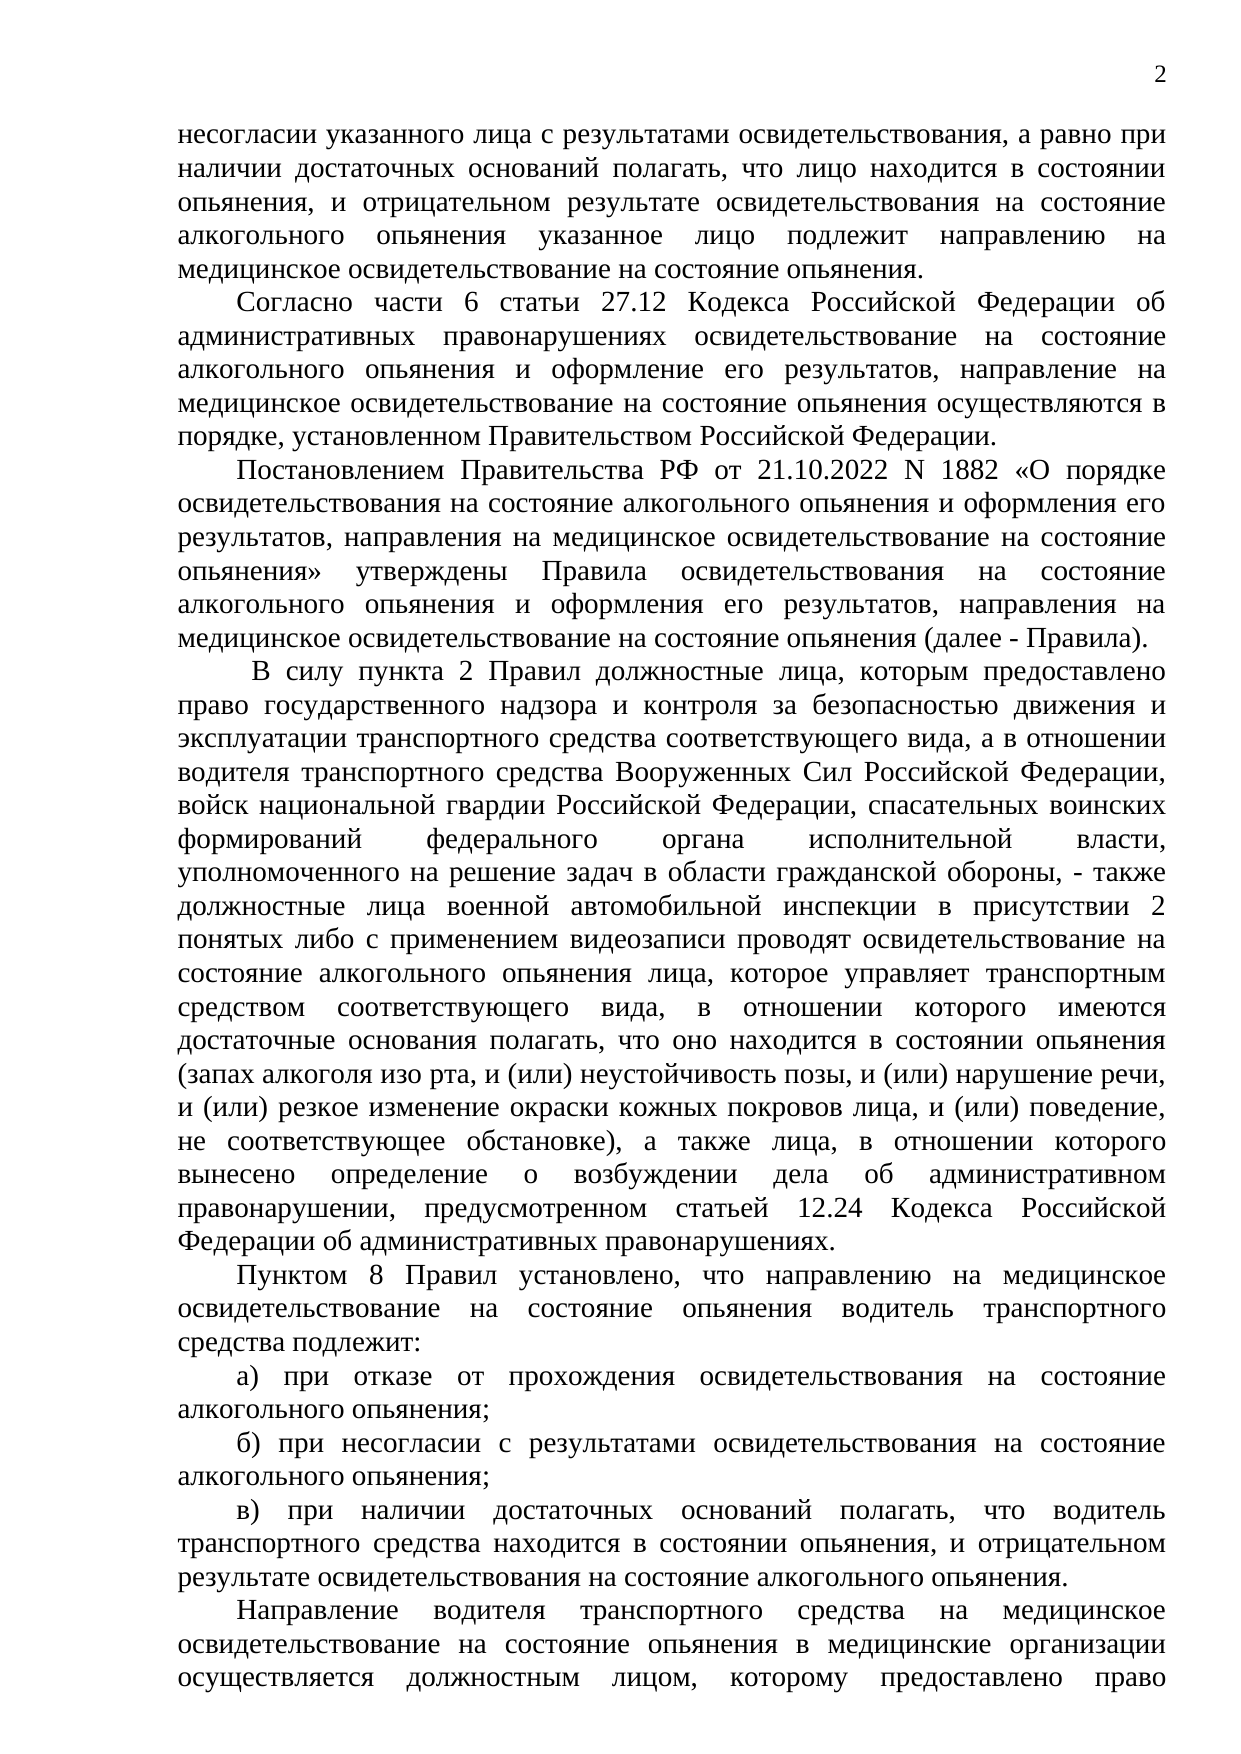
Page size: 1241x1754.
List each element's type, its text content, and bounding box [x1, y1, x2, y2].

text Постановлением Правительства РФ от 21.10.2022 N 1882 «О порядке освидетельствования на состояние алкогольного опьянения и оформления его результатов, направления на медицинское освидетельствование на состояние опьянения» утверждены Правила освидетельствования на состояние алкогольного опьянения и оформления его результатов, направления на медицинское освидетельствование на состояние опьянения (далее - Правила). [177, 452, 1167, 653]
text Согласно части 6 статьи 27.12 Кодекса Российской Федерации об административных правонарушениях освидетельствование на состояние алкогольного опьянения и оформление его результатов, направление на медицинское освидетельствование на состояние опьянения осуществляются в порядке, установленном Правительством Российской Федерации. [177, 284, 1167, 452]
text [177, 117, 1167, 284]
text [177, 1592, 1167, 1693]
text б) при несогласии с результатами освидетельствования на состояние алкогольного опьянения; [177, 1425, 1167, 1492]
text Пунктом 8 Правил установлено, что направлению на медицинское освидетельствование на состояние опьянения водитель транспортного средства подлежит: [177, 1257, 1167, 1358]
text В силу пункта 2 Правил должностные лица, которым предоставлено право государственного надзора и контроля за безопасностью движения и эксплуатации транспортного средства соответствующего вида, а в отношении водителя транспортного средства Вооруженных Сил Российской Федерации, войск национальной гвардии Российской Федерации, спасательных воинских формирований федерального органа исполнительной власти, уполномоченного на решение задач в области гражданской обороны, - также должностные лица военной автомобильной инспекции в присутствии 2 понятых либо с применением видеозаписи проводят освидетельствование на состояние алкогольного опьянения лица, которое управляет транспортным средством соответствующего вида, в отношении которого имеются достаточные основания полагать, что оно находится в состоянии опьянения (запах алкоголя изо рта, и (или) неустойчивость позы, и (или) нарушение речи, и (или) резкое изменение окраски кожных покровов лица, и (или) поведение, не соответствующее обстановке), а также лица, в отношении которого вынесено определение о возбуждении дела об административном правонарушении, предусмотренном статьей 12.24 Кодекса Российской Федерации об административных правонарушениях. [177, 653, 1167, 1257]
text в) при наличии достаточных оснований полагать, что водитель транспортного средства находится в состоянии опьянения, и отрицательном результате освидетельствования на состояние алкогольного опьянения. [177, 1492, 1167, 1592]
text а) при отказе от прохождения освидетельствования на состояние алкогольного опьянения; [177, 1358, 1167, 1425]
